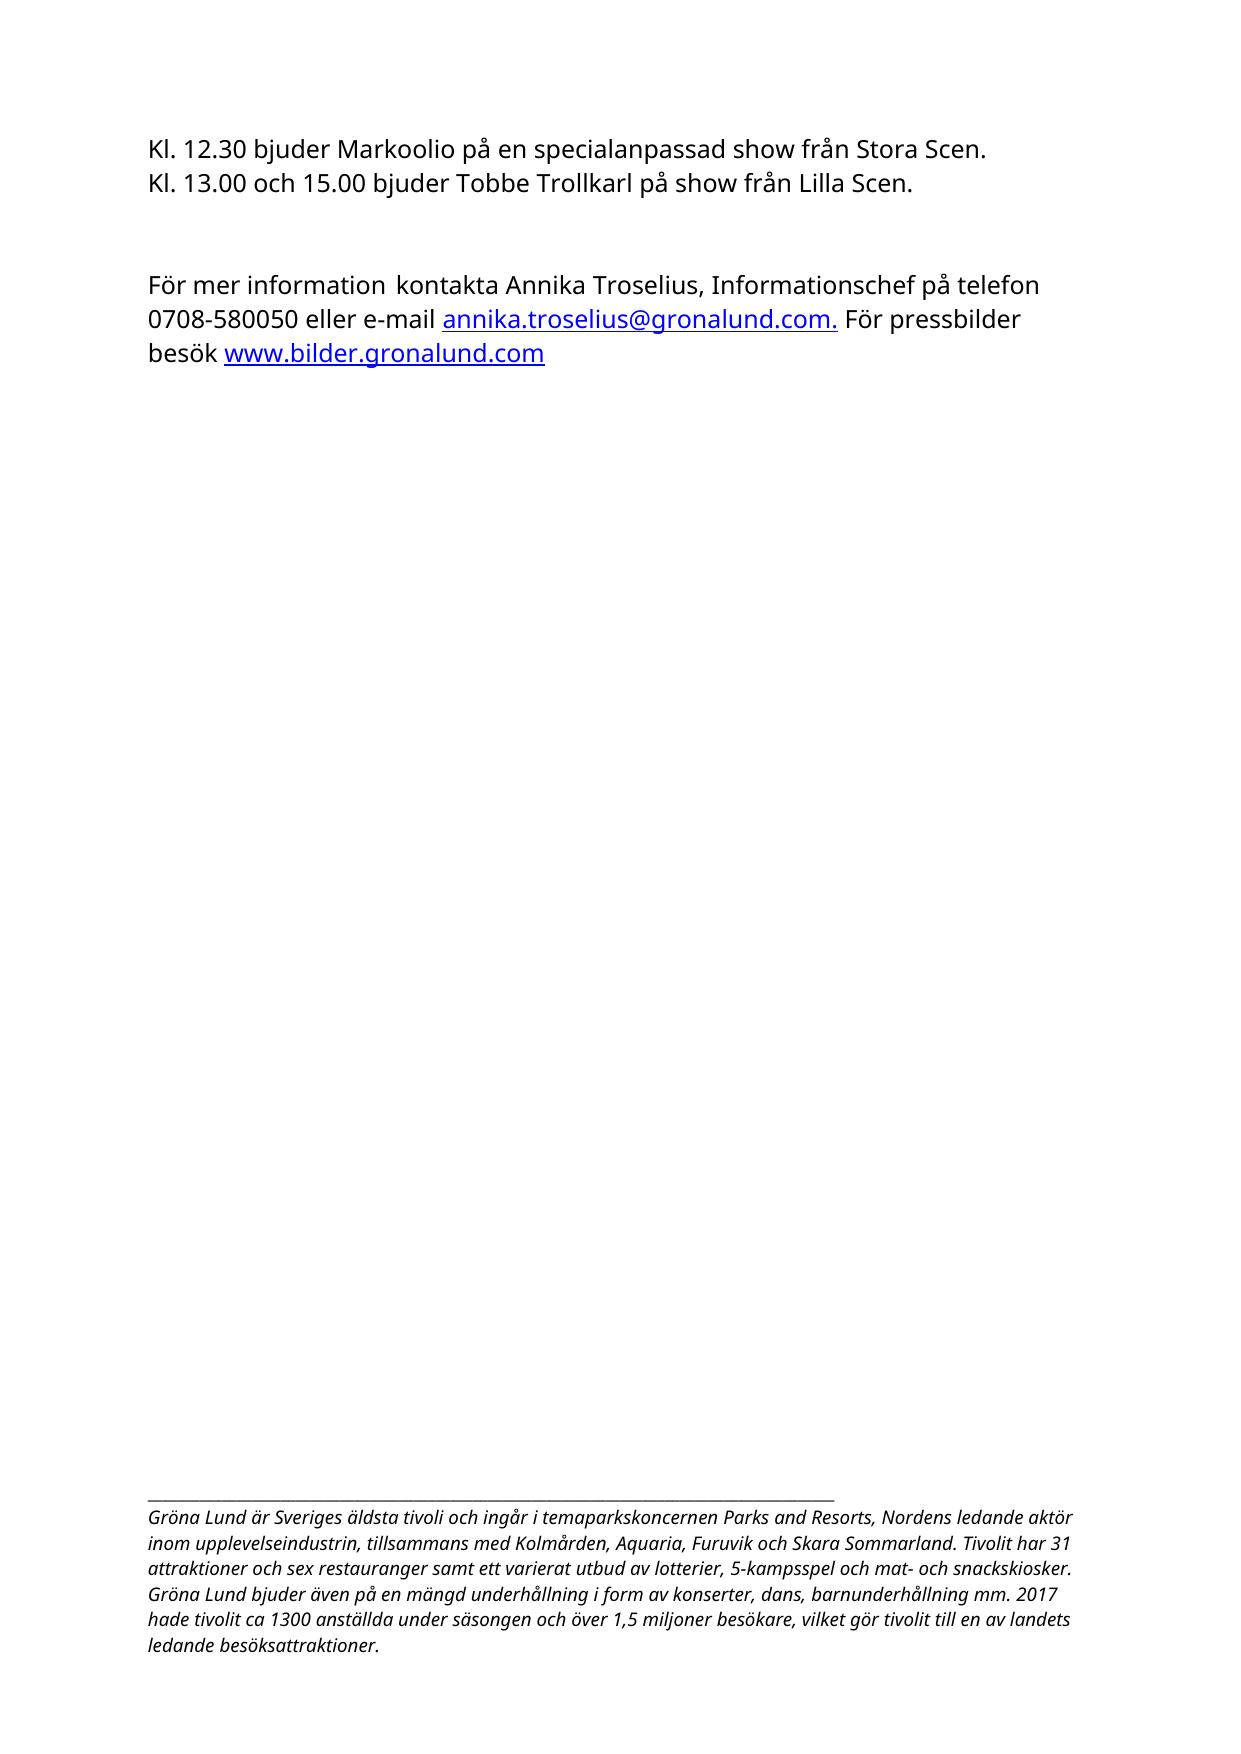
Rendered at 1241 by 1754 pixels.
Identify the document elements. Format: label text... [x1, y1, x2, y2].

text För mer information kontakta Annika Troselius, Informationschef på telefon 0708-580050 eller e-mail annika.troselius@gronalund.com. För pressbilder besök www.bilder.gronalund.com [148, 268, 1092, 370]
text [148, 131, 1092, 199]
